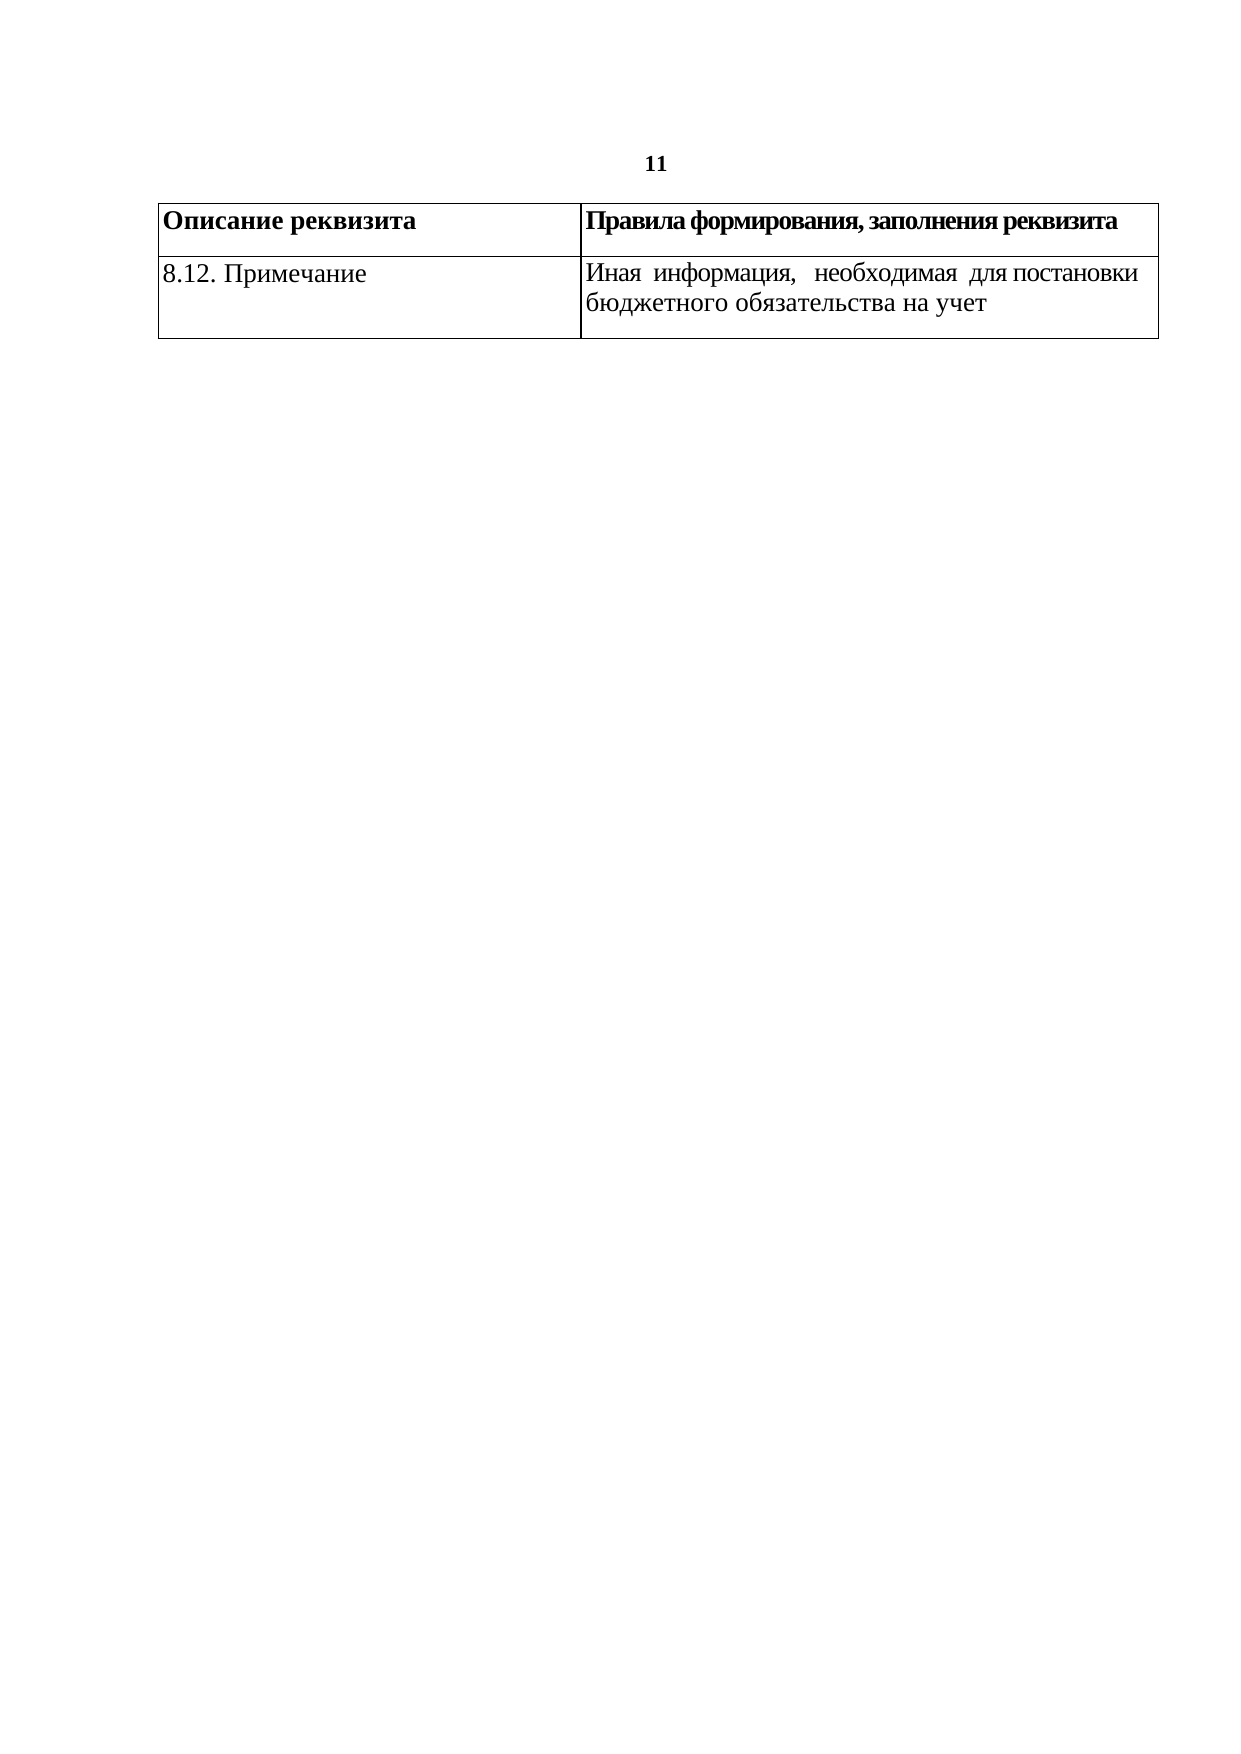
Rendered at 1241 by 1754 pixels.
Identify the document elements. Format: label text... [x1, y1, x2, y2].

table_header Описание реквизита [159, 204, 580, 256]
table_cell Иная информация, необходимая для постановки бюджетного обязательства на учет [582, 257, 1158, 337]
table_header Правила формирования, заполнения реквизита [582, 204, 1158, 256]
text 11 [158, 150, 1153, 176]
table_cell 8.12. Примечание [159, 257, 580, 337]
